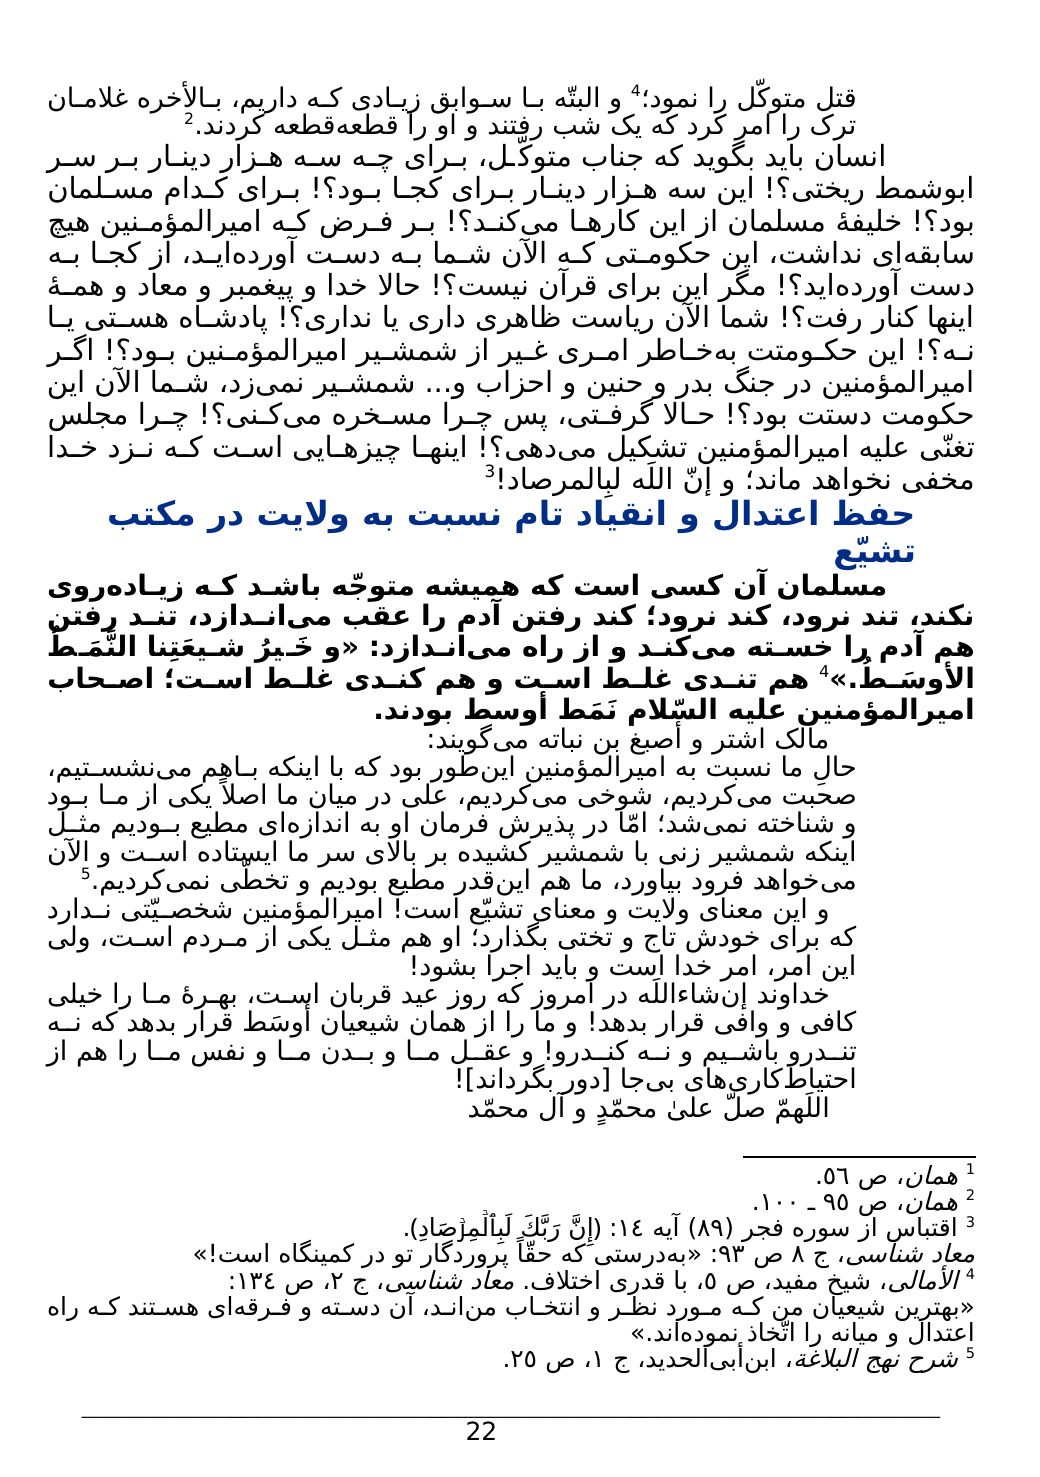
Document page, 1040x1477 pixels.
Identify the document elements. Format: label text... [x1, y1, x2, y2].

text مسلمان آن کسی است که همیشه متوجّه باشد که زیاده‌روی نکند، تند نرود، کند نرود؛ کند رفتن آدم را عقب می‌اندازد، تند رفتن هم آدم را خسته می‌کند و از راه می‌اندازد: «و خَیرُ شیعَتِنا النَّمَطُ الأوسَطُ.» هم تندی غلط است و هم کندی غلط است؛ اصحاب امیرالمؤمنین علیه السّلام نَمَط أوسط بودند. [47, 570, 975, 726]
text و این معنای ولایت و معنای تشیّع است! امیرالمؤمنین شخصیّتی ندارد که برای خودش تاج و تختی بگذارد؛ او هم مثل یکی از مردم است، ولی این امر، امر خدا است و باید اجرا بشود! [47, 896, 857, 981]
text خداوند إن‌شاءاللَه در امروز که روز عید قربان است، بهرۀ ما را خیلی کافی و وافی قرار بدهد! و ما را از همان شیعیان أوسَط قرار بدهد که نه تندرو باشیم و نه کندرو! و عقل ما و بدن ما و نفس ما را هم از احتیاط‌کاری‌های بی‌جا [دور بگرداند]! [47, 981, 857, 1095]
text اللَهمّ صلّ علیٰ محمّدٍ و آل محمّد [47, 1095, 857, 1123]
subtitle حفظ اعتدال و انقیاد تام نسبت به ولایت در مکتب تشیّع [106, 496, 916, 570]
text انسان باید بگوید که جناب متوکّل، برای چه سه هزار دینار بر سر ابوشمط ریختی؟! این سه هزار دینار برای کجا بود؟! برای کدام مسلمان بود؟! خلیفۀ مسلمان از این کارها می‌کند؟! بر فرض که امیرالمؤمنین هیچ سابقه‌ای نداشت، این حکومتی که الآن شما به دست آورده‌اید، از کجا به دست آورده‌اید؟! مگر این برای قرآن نیست؟! حالا خدا و پیغمبر و معاد و همۀ اینها کنار رفت؟! شما الآن ریاست ظاهری داری یا نداری؟! پادشاه هستی یا نه؟! این حکومتت به‌خاطر امری غیر از شمشیر امیرالمؤمنین بود؟! اگر امیرالمؤمنین در جنگ بدر و حنین و احزاب و... شمشیر نمی‌زد، شما الآن این حکومت دستت بود؟! حالا گرفتی، پس چرا مسخره می‌کنی؟! چرا مجلس تغنّی علیه امیرالمؤمنین تشکیل می‌دهی؟! اینها چیزهایی است که نزد خدا مخفی نخواهد ماند؛ و إنّ اللَه لبِالمرصاد! [47, 141, 975, 496]
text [47, 84, 857, 141]
text حالِ ما نسبت به امیرالمؤمنین این‌طور بود که با اینکه باهم می‌نشستیم، صحبت می‌کردیم، شوخی می‌کردیم، علی در میان ما اصلاً یکی از ما بود و شناخته نمی‌شد؛ امّا در پذیرش فرمان او به اندازه‌ای مطیع بودیم مثل اینکه شمشیر زنی با شمشیر کشیده بر بالای سر ما ایستاده است و الآن می‌خواهد فرود بیاورد، ما هم این‌قدر مطیع بودیم و تخطّی نمی‌کردیم. [47, 754, 857, 896]
text مالک اشتر و أصبغ بن نباته می‌گویند: [47, 726, 857, 754]
